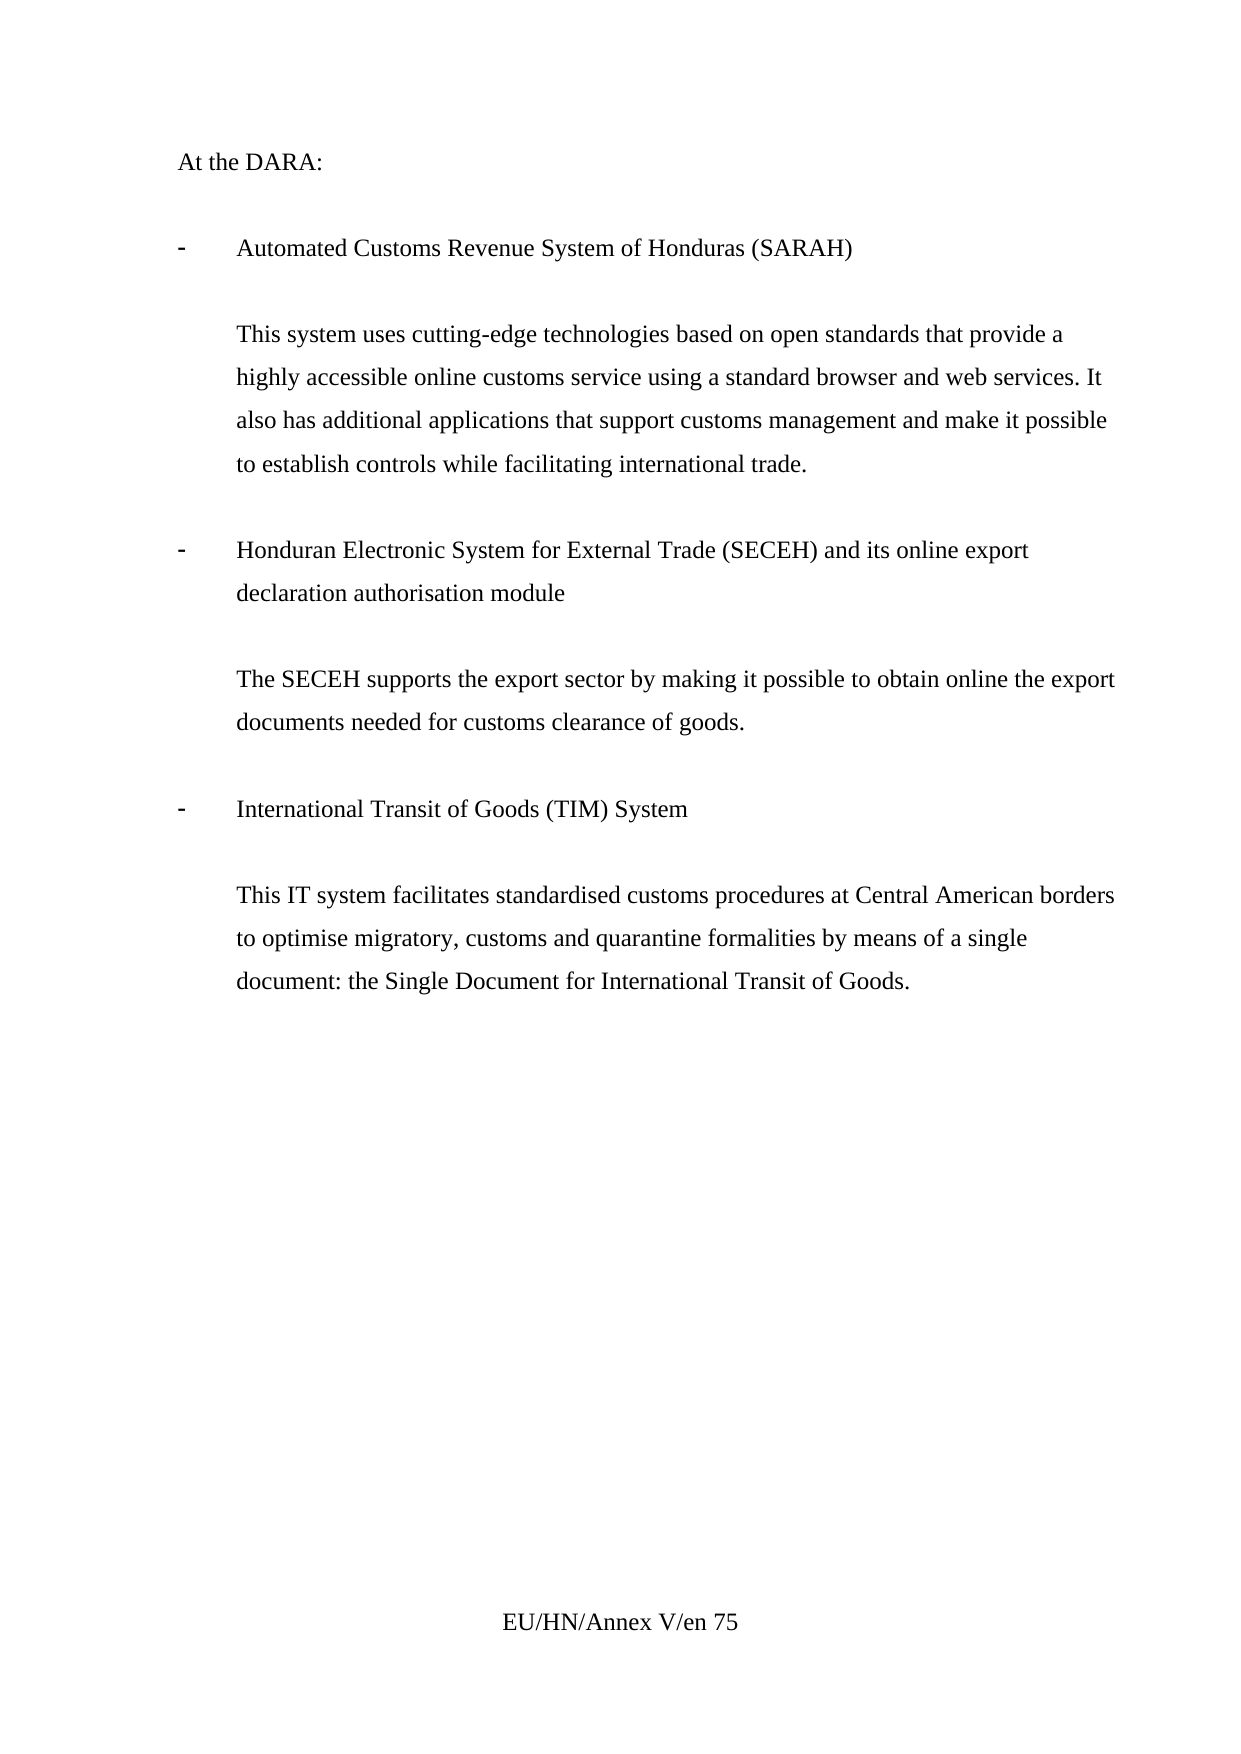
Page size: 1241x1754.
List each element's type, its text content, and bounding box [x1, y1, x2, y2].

text International Transit of Goods (TIM) System [177, 794, 1122, 822]
text At the DARA: [177, 147, 1122, 176]
text The SECEH supports the export sector by making it possible to obtain online the export documents needed for customs clearance of goods. [236, 664, 1122, 736]
text This IT system facilitates standardised customs procedures at Central American borders to optimise migratory, customs and quarantine formalities by means of a single document: the Single Document for International Transit of Goods. [236, 880, 1122, 995]
text This system uses cutting-edge technologies based on open standards that provide a highly accessible online customs service using a standard browser and web services. It also has additional applications that support customs management and make it possible to establish controls while facilitating international trade. [236, 319, 1122, 477]
text Automated Customs Revenue System of Honduras (SARAH) [177, 233, 1122, 262]
text Honduran Electronic System for External Trade (SECEH) and its online export declaration authorisation module [177, 535, 1122, 607]
